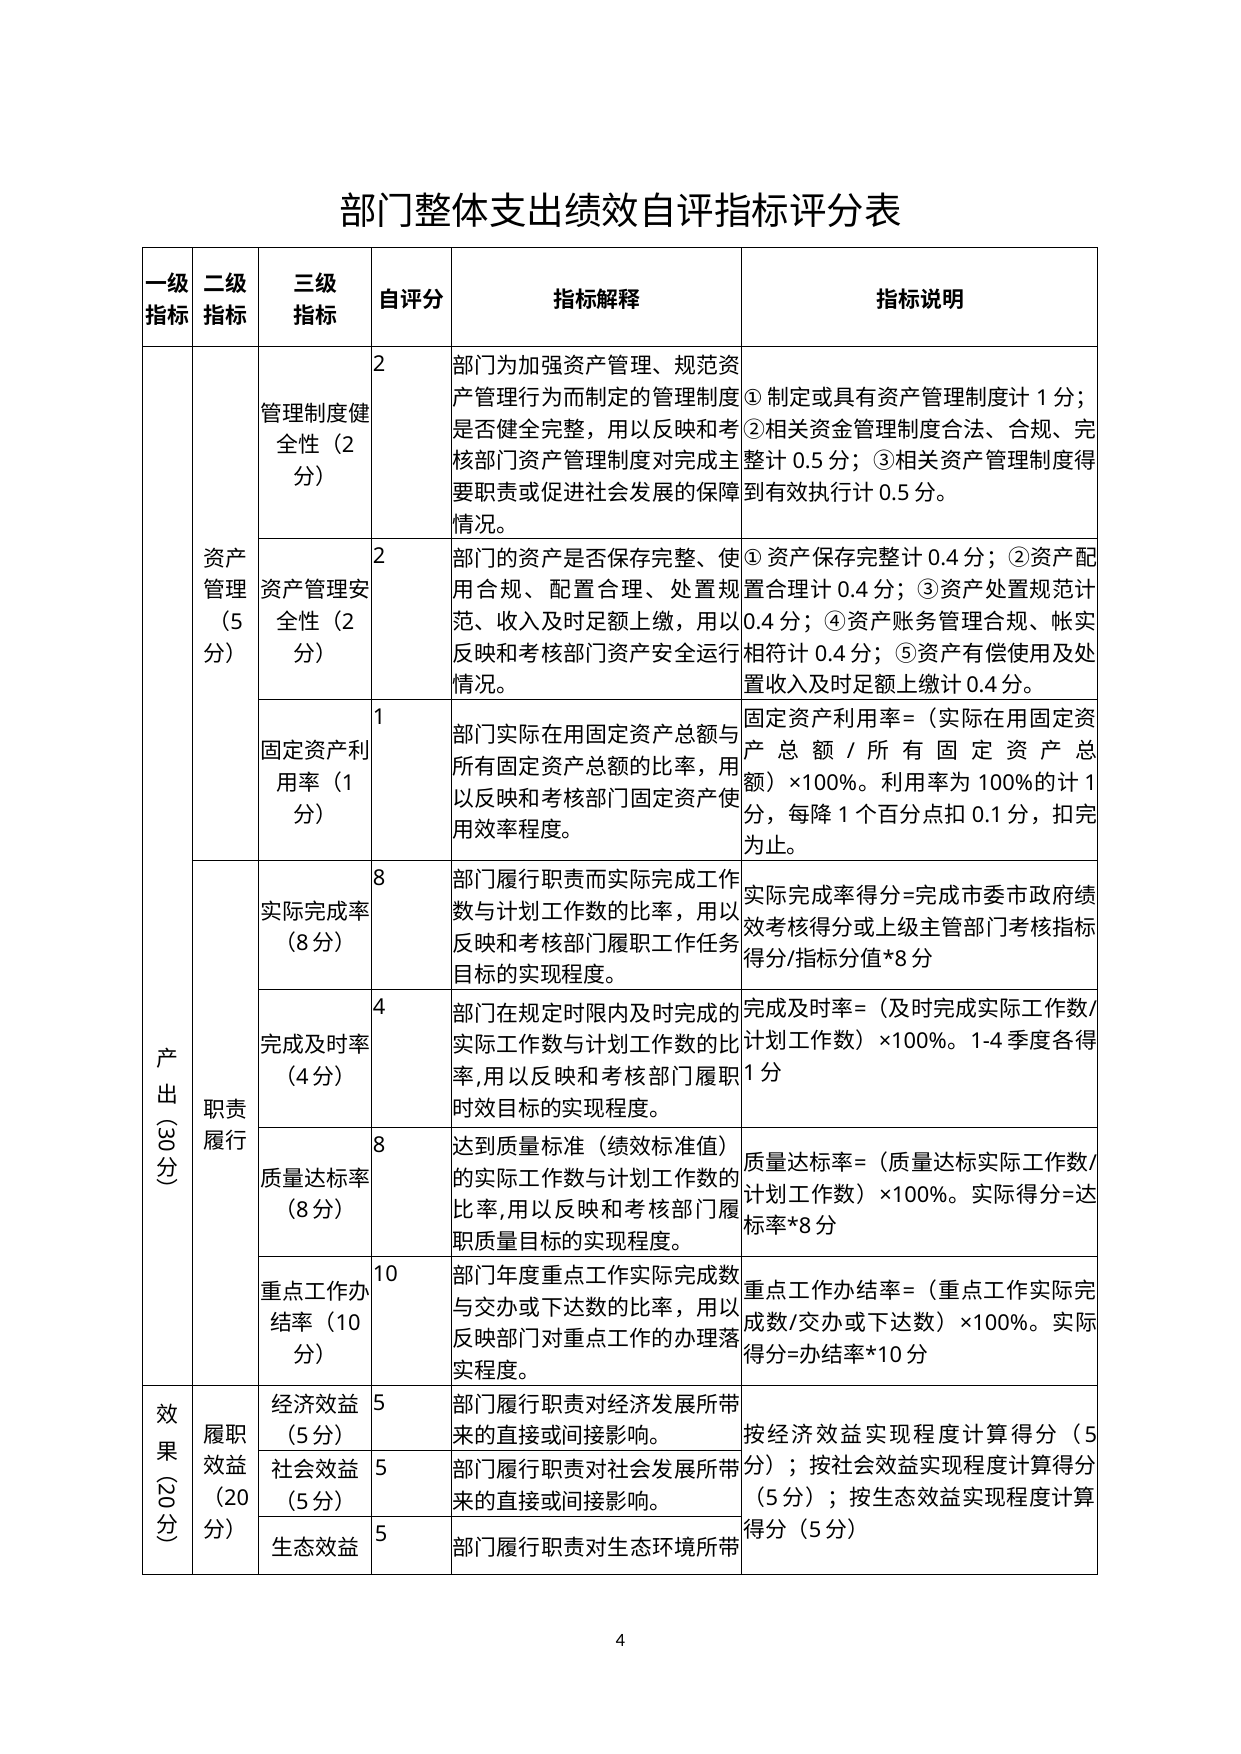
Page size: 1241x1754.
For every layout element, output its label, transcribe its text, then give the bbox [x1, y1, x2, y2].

table_cell 二级 指标 [193, 248, 258, 346]
table_cell 履职 效益（20分） [193, 1386, 258, 1573]
table_cell 资产管理安全性（2分） [259, 539, 371, 699]
table_cell ①资产保存完整计0.4分；②资产配置合理计0.4分；③资产处置规范计0.4分；④资产账务管理合规、帐实相符计0.4分；⑤资产有偿使用及处置收入及时足额上缴计0.4分。 [742, 539, 1097, 699]
table_cell 实际完成率得分=完成市委市政府绩效考核得分或上级主管部门考核指标得分/指标分值*8分 [742, 861, 1097, 989]
table_cell 按经济效益实现程度计算得分（5分）；按社会效益实现程度计算得分（5分）；按生态效益实现程度计算得分（5分） [742, 1386, 1097, 1573]
table_header 部门整体支出绩效自评指标评分表 [142, 180, 1098, 247]
table_cell 完成及时率=（及时完成实际工作数/计划工作数）×100%。1-4季度各得1分 [742, 990, 1097, 1127]
table_cell 自评分 [372, 248, 451, 346]
table_cell 固定资产利用率（1分） [259, 700, 371, 860]
table_cell 完成及时率（4分） [259, 990, 371, 1127]
table_cell 部门实际在用固定资产总额与所有固定资产总额的比率，用以反映和考核部门固定资产使用效率程度。 [452, 700, 741, 860]
table_cell 5 [372, 1451, 451, 1516]
table_cell 5 [372, 1386, 451, 1450]
table_cell 经济效益（5分） [259, 1386, 371, 1450]
table_cell 部门履行职责对生态环境所带来的直接或间接影响。 [452, 1517, 741, 1573]
table_cell 固定资产利用率=（实际在用固定资产总额/所有固定资产总额）×100%。利用率为100%的计1分，每降1个百分点扣0.1分，扣完为止。 [742, 700, 1097, 860]
table_cell 10 [372, 1257, 451, 1384]
table_cell 质量达标率=（质量达标实际工作数/计划工作数）×100%。实际得分=达标率*8分 [742, 1128, 1097, 1256]
table_cell 指标说明 [742, 248, 1097, 346]
table_cell 实际完成率（8分） [259, 861, 371, 989]
table_cell 达到质量标准（绩效标准值）的实际工作数与计划工作数的比率,用以反映和考核部门履职质量目标的实现程度。 [452, 1128, 741, 1256]
table_cell 1 [372, 700, 451, 860]
table_cell 管理制度健全性（2分） [259, 347, 371, 538]
table_cell 三级 指标 [259, 248, 371, 346]
table_cell 部门履行职责对经济发展所带来的直接或间接影响。 [452, 1386, 741, 1450]
table_cell 8 [372, 861, 451, 989]
table_cell 重点工作办结率=（重点工作实际完成数/交办或下达数）×100%。实际得分=办结率*10分 [742, 1257, 1097, 1384]
table_cell 职责 履行 [193, 861, 258, 1384]
table_cell 2 [372, 539, 451, 699]
table_cell 指标解释 [452, 248, 741, 346]
table_cell 部门履行职责对社会发展所带来的直接或间接影响。 [452, 1451, 741, 1516]
table_cell 效 果（20分） [143, 1386, 192, 1573]
table_cell 部门在规定时限内及时完成的实际工作数与计划工作数的比率,用以反映和考核部门履职时效目标的实现程度。 [452, 990, 741, 1127]
table_cell 8 [372, 1128, 451, 1256]
table_cell 4 [372, 990, 451, 1127]
table_cell 部门年度重点工作实际完成数与交办或下达数的比率，用以反映部门对重点工作的办理落实程度。 [452, 1257, 741, 1384]
table_cell 重点工作办结率（10分） [259, 1257, 371, 1384]
table_cell 一级 指标 [143, 248, 192, 346]
table_cell 资产 管理 （5分） [193, 347, 258, 860]
table_cell 产 出（30分） [143, 860, 192, 1384]
table_cell 社会效益（5分） [259, 1451, 371, 1516]
table_cell 部门履行职责而实际完成工作数与计划工作数的比率，用以反映和考核部门履职工作任务目标的实现程度。 [452, 861, 741, 989]
table_cell 2 [372, 347, 451, 538]
table_cell ①制定或具有资产管理制度计1分；②相关资金管理制度合法、合规、完整计0.5分；③相关资产管理制度得到有效执行计0.5分。 [742, 347, 1097, 538]
table_cell 生态效益（5分） [259, 1517, 371, 1573]
table_cell 质量达标率（8分） [259, 1128, 371, 1256]
table_cell 5 [372, 1517, 451, 1573]
table_cell 部门的资产是否保存完整、使用合规、配置合理、处置规范、收入及时足额上缴，用以反映和考核部门资产安全运行情况。 [452, 539, 741, 699]
table_cell 部门为加强资产管理、规范资产管理行为而制定的管理制度是否健全完整，用以反映和考核部门资产管理制度对完成主要职责或促进社会发展的保障情况。 [452, 347, 741, 538]
